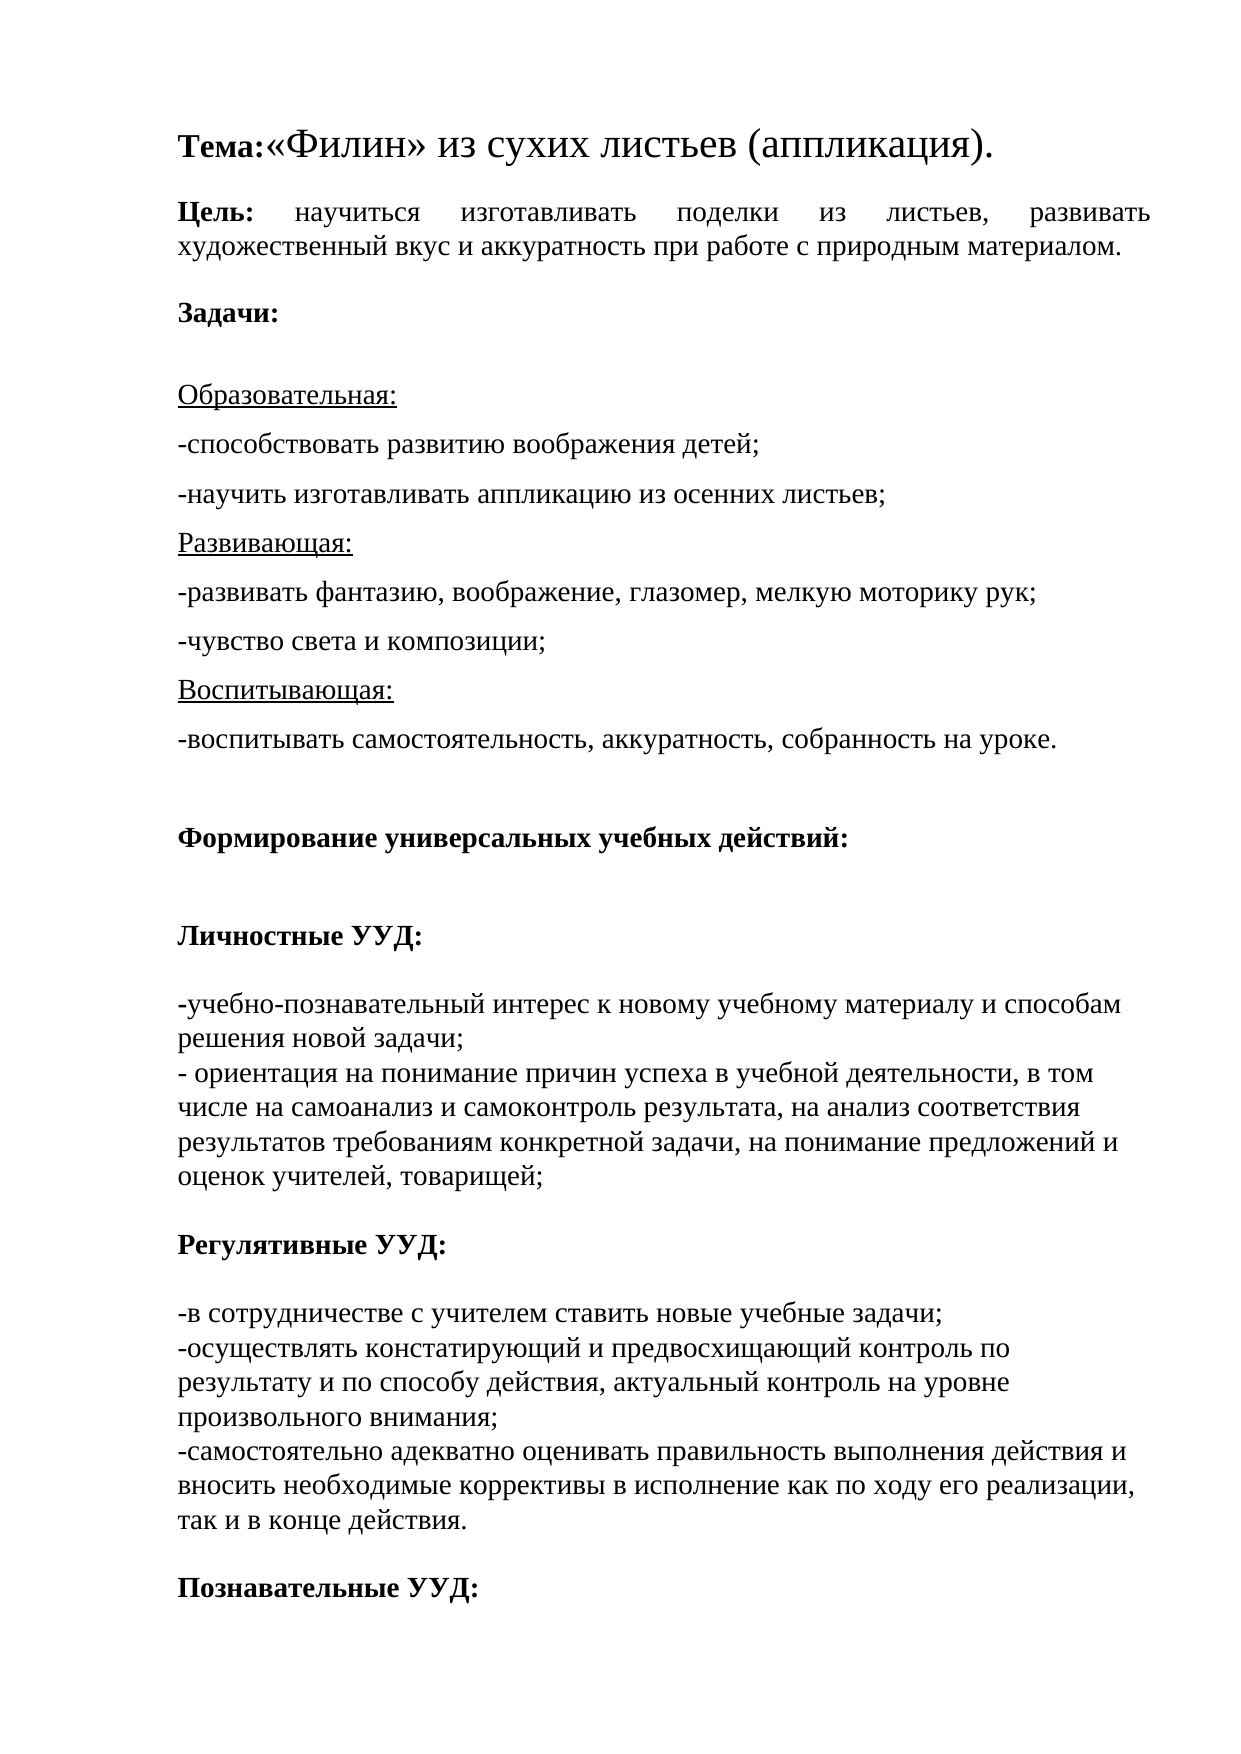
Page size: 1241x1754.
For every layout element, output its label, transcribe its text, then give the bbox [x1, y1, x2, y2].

text Тема:«Филин» из сухих листьев (аппликация). [177, 118, 1152, 166]
text Воспитывающая: [177, 672, 1136, 706]
text Образовательная: [177, 377, 1136, 411]
text -воспитывать самостоятельность, аккуратность, собранность на уроке. [177, 722, 1136, 755]
text -самостоятельно адекватно оценивать правильность выполнения действия и вносить необходимые коррективы в исполнение как по ходу его реализации, так и в конце действия. [177, 1432, 1152, 1535]
text -чувство света и композиции; [177, 623, 1136, 657]
text Познавательные УУД: [177, 1570, 1152, 1604]
text Развивающая: [177, 525, 1136, 558]
text -в сотрудничестве с учителем ставить новые учебные задачи; [177, 1295, 1152, 1329]
text -способствовать развитию воображения детей; [177, 427, 1136, 460]
text Задачи: [177, 295, 1152, 328]
text Личностные УУД: [177, 918, 1152, 952]
text -учебно-познавательный интерес к новому учебному материалу и способам решения новой задачи; [177, 985, 1152, 1054]
text Формирование универсальных учебных действий: [177, 820, 1136, 853]
text -осуществлять констатирующий и предвосхищающий контроль по результату и по способу действия, актуальный контроль на уровне произвольного внимания; [177, 1329, 1152, 1432]
text Цель: научиться изготавливать поделки из листьев, развивать художественный вкус и аккуратность при работе с природным материалом. [177, 194, 1152, 261]
text - ориентация на понимание причин успеха в учебной деятельности, в том числе на самоанализ и самоконтроль результата, на анализ соответствия результатов требованиям конкретной задачи, на понимание предложений и оценок учителей, товарищей; [177, 1054, 1152, 1192]
text Регулятивные УУД: [177, 1226, 1152, 1260]
text -научить изготавливать аппликацию из осенних листьев; [177, 476, 1136, 509]
text -развивать фантазию, воображение, глазомер, мелкую моторику рук; [177, 574, 1136, 608]
